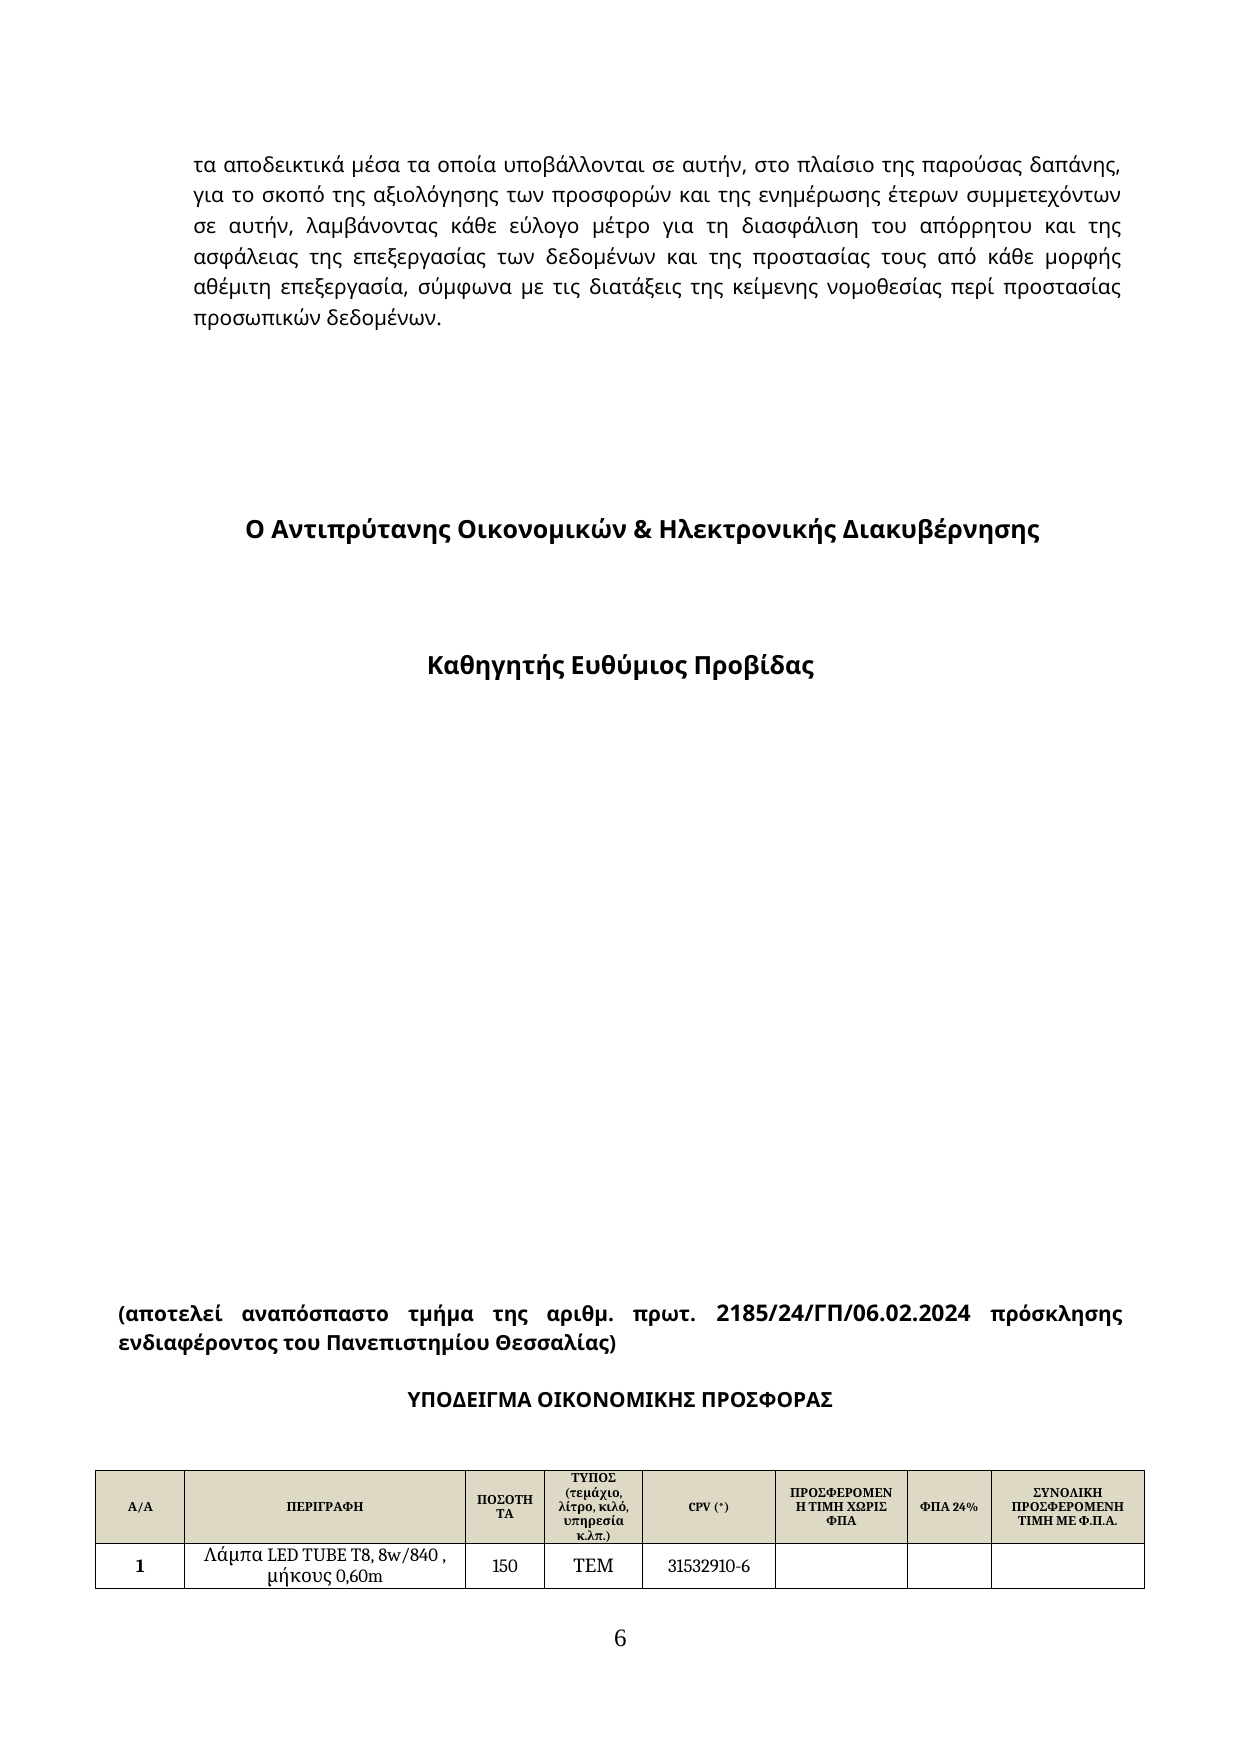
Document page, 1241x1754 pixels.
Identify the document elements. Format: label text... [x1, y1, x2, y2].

table_header ΦΠΑ 24% [908, 1471, 991, 1543]
text ΥΠΟΔΕΙΓΜΑ ΟΙΚΟΝΟΜΙΚΗΣ ΠΡΟΣΦΟΡΑΣ [118, 1385, 1122, 1413]
table_cell 150 [466, 1544, 544, 1587]
table_header ΤΥΠΟΣ (τεμάχιο, λίτρο, κιλό, υπηρεσία κ.λπ.) [545, 1471, 642, 1543]
text Ο Αντιπρύτανης Οικονομικών & Ηλεκτρονικής Διακυβέρνησης [118, 511, 1122, 546]
table_header CPV (*) [643, 1471, 775, 1543]
table_cell Λάμπα LED TUBE T8, 8w/840 , μήκους 0,60m [185, 1544, 465, 1587]
table_cell [992, 1544, 1144, 1587]
table_header ΠΕΡΙΓΡΑΦΗ [185, 1471, 465, 1543]
table_header ΣΥΝΟΛΙΚΗ ΠΡΟΣΦΕΡΟΜΕΝΗ ΤΙΜΗ ΜΕ Φ.Π.Α. [992, 1471, 1144, 1543]
table_cell [776, 1544, 907, 1587]
table_cell 1 [96, 1544, 184, 1587]
text (αποτελεί αναπόσπαστο τμήμα της αριθμ. πρωτ. 2185/24/ΓΠ/06.02.2024 πρόσκλησης ενδιαφέροντος του Πανεπιστημίου Θεσσαλίας) [118, 1297, 1122, 1357]
table_cell ΤΕΜ [545, 1544, 642, 1587]
table_cell [908, 1544, 991, 1587]
table_header ΠΟΣΟΤΗΤΑ [466, 1471, 544, 1543]
table_header ΠΡΟΣΦΕΡΟΜΕΝΗ ΤΙΜΗ ΧΩΡΙΣ ΦΠΑ [776, 1471, 907, 1543]
table_cell 31532910-6 [643, 1544, 775, 1587]
text Καθηγητής Ευθύμιος Προβίδας [118, 648, 1122, 682]
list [156, 150, 1122, 332]
table_header Α/Α [96, 1471, 184, 1543]
